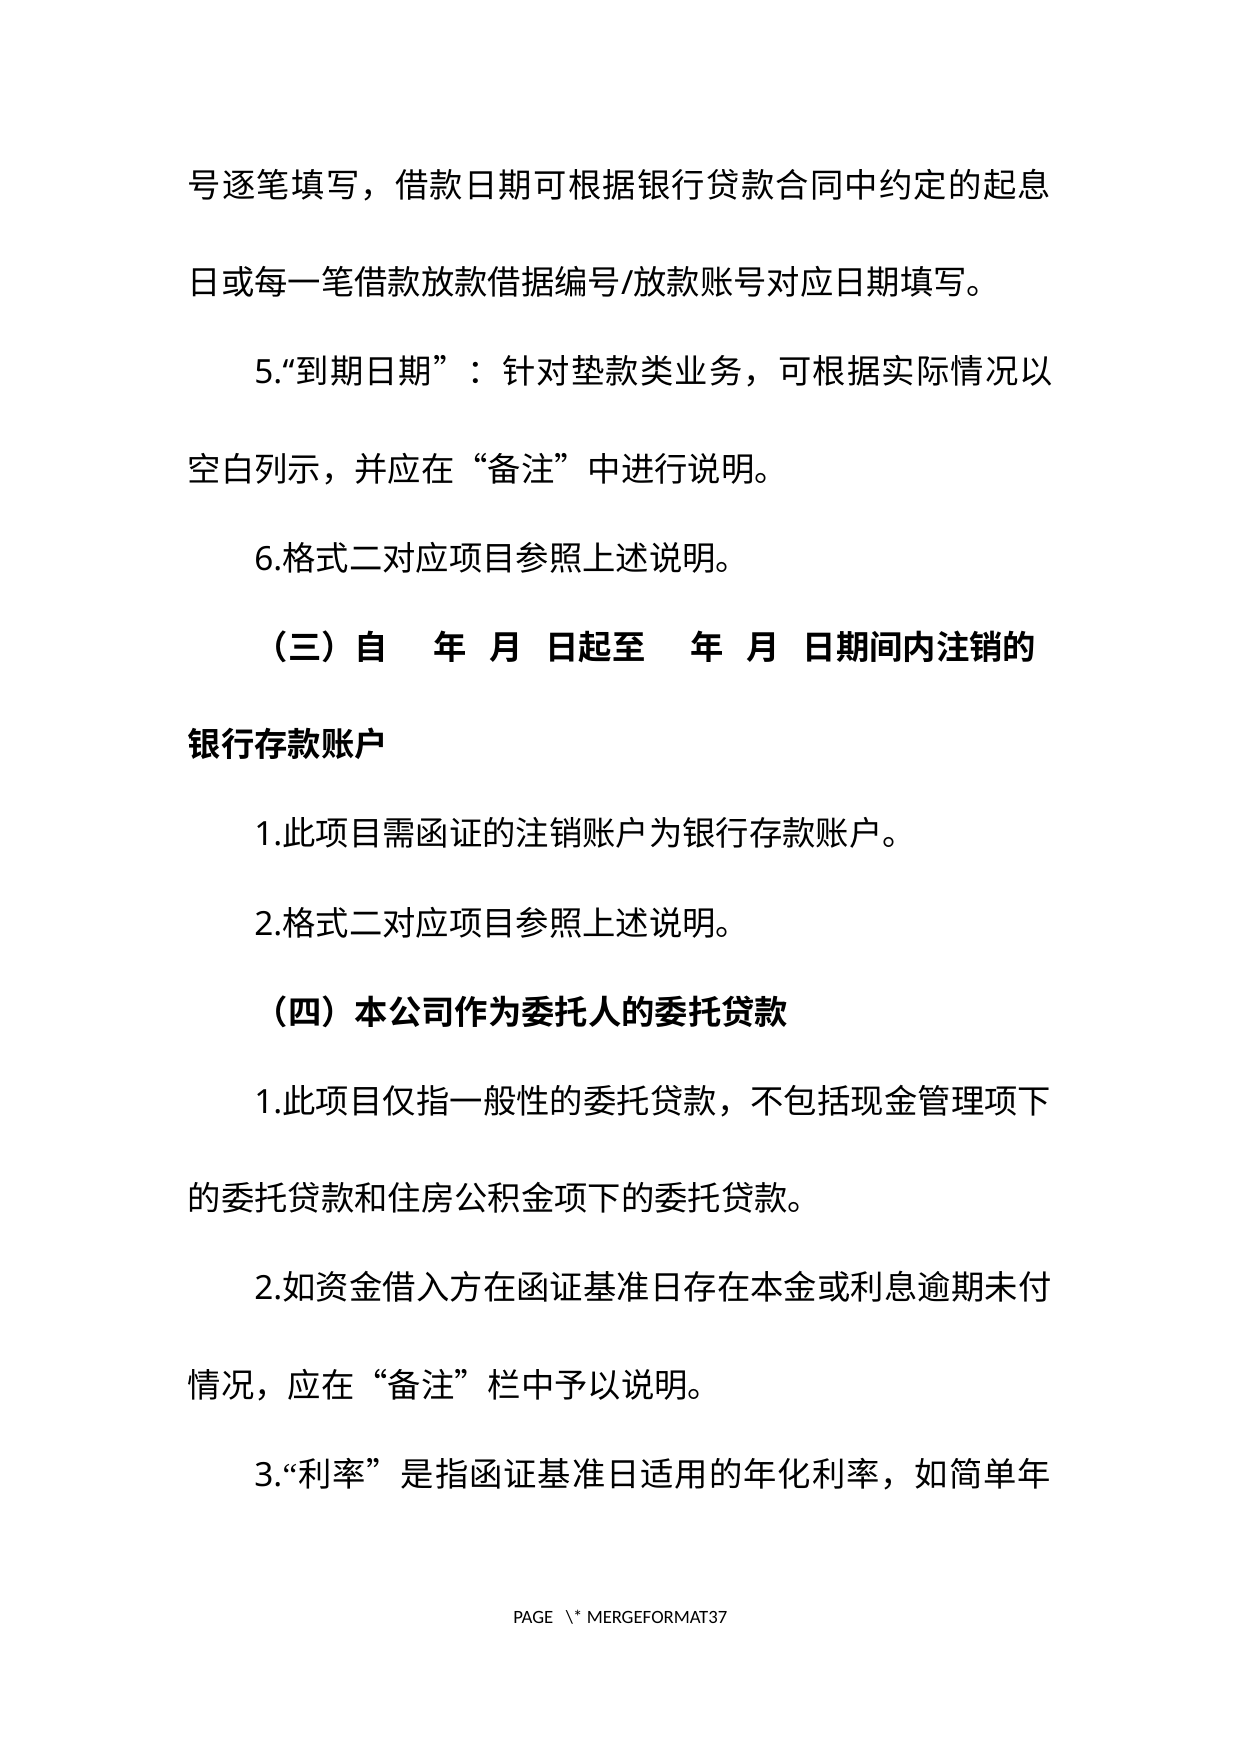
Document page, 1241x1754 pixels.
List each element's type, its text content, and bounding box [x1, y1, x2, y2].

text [187, 1066, 1053, 1229]
text 2.如资金借入方在函证基准日存在本金或利息逾期未付情况，应在“备注”栏中予以说明。 [187, 1253, 1053, 1415]
subtitle （三）自 年 月 日起至 年 月 日期间内注销的银行存款账户 [187, 612, 1053, 775]
text 5.“到期日期”：针对垫款类业务，可根据实际情况以空白列示，并应在“备注”中进行说明。 [187, 337, 1053, 499]
subtitle （四）本公司作为委托人的委托贷款 [187, 977, 1053, 1042]
text 2.格式二对应项目参照上述说明。 [187, 888, 1053, 953]
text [187, 1439, 1053, 1504]
text 6.格式二对应项目参照上述说明。 [187, 523, 1053, 588]
text 1.此项目需函证的注销账户为银行存款账户。 [187, 799, 1053, 864]
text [187, 150, 1053, 312]
